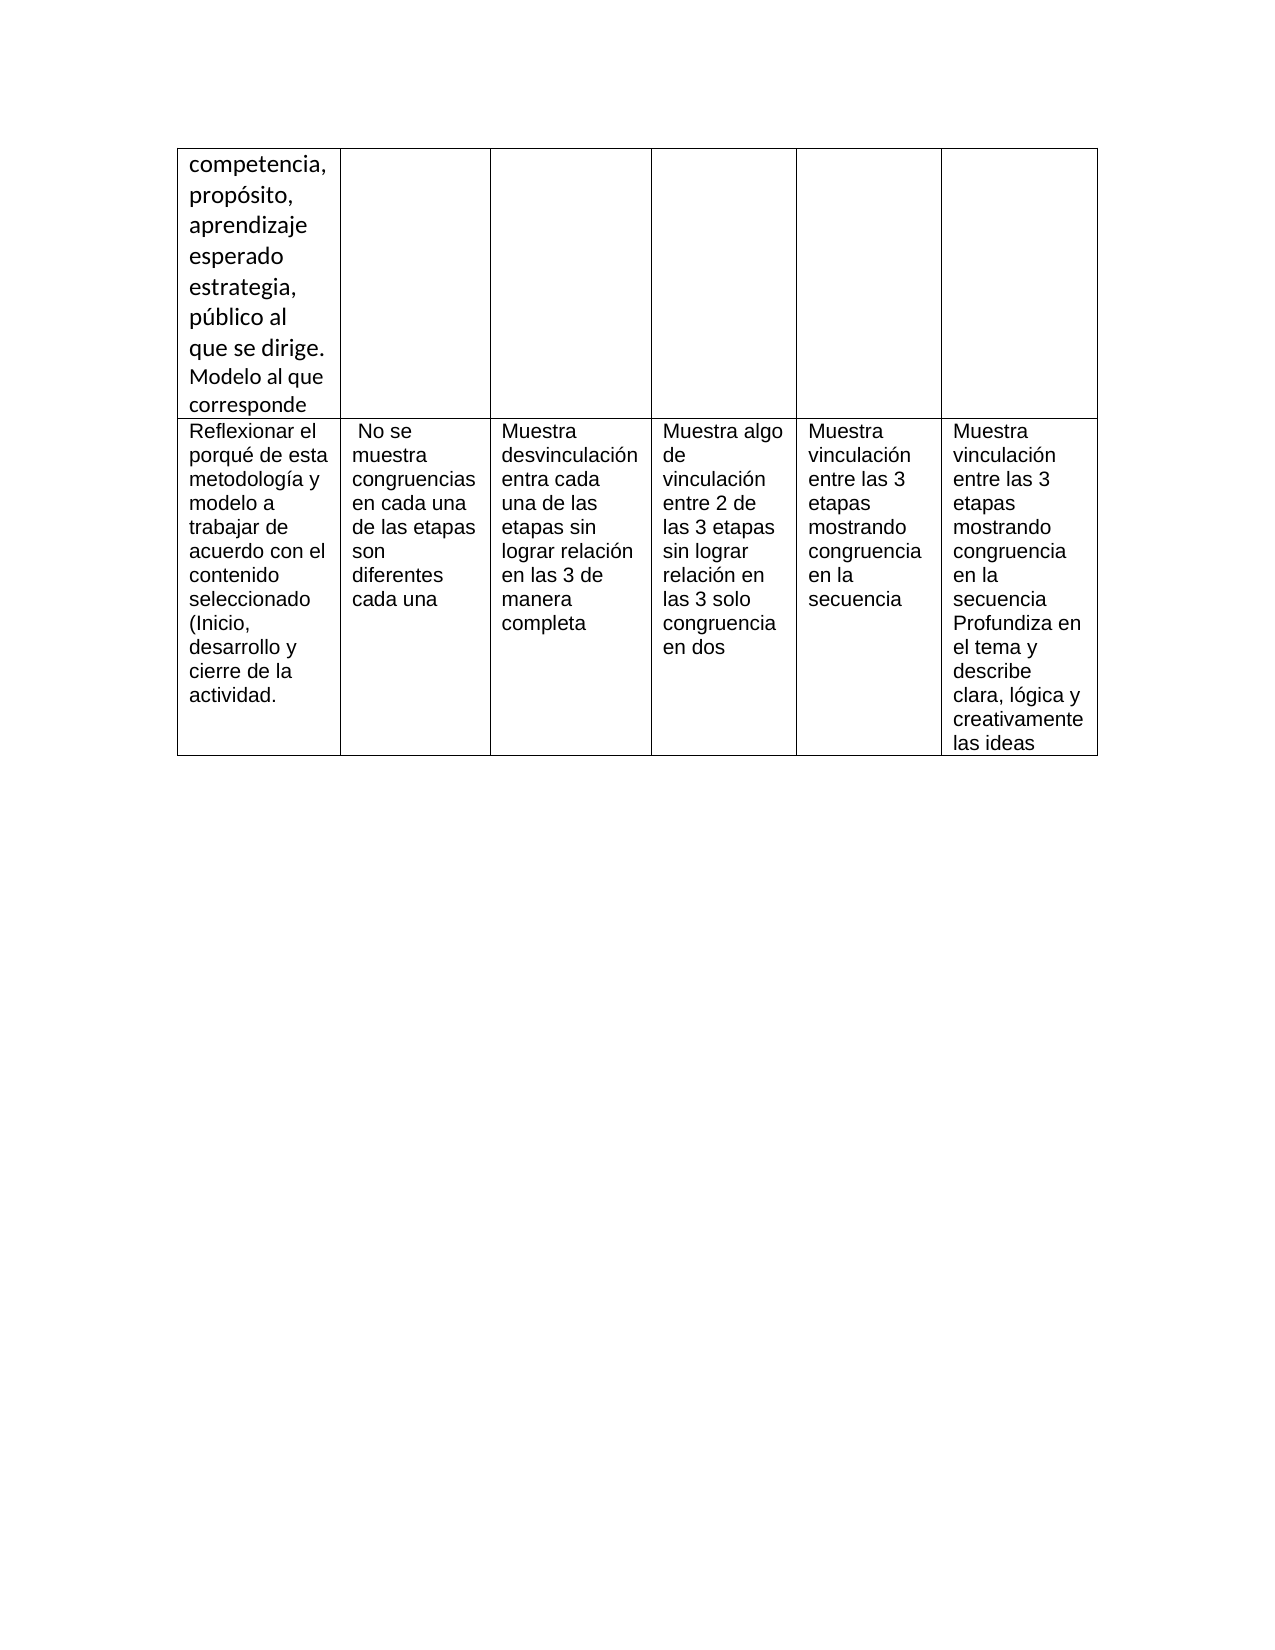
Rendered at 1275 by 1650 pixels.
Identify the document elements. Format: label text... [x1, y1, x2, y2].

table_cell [652, 149, 796, 418]
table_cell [341, 149, 490, 418]
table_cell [942, 149, 1097, 418]
table_cell Muestra algo de vinculación entre 2 de las 3 etapas sin lograr relación en las 3 solo congruencia en dos [652, 419, 796, 755]
table_cell Muestra desvinculación entra cada una de las etapas sin lograr relación en las 3 de manera completa [491, 419, 651, 755]
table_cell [491, 149, 651, 418]
table_cell Reflexionar el porqué de esta metodología y modelo a trabajar de acuerdo con el contenido seleccionado (Inicio, desarrollo y cierre de la actividad. [178, 419, 340, 755]
table_cell Muestra vinculación entre las 3 etapas mostrando congruencia en la secuencia Profundiza en el tema y describe clara, lógica y creativamente las ideas [942, 419, 1097, 755]
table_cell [797, 149, 941, 418]
table_cell Muestra vinculación entre las 3 etapas mostrando congruencia en la secuencia [797, 419, 941, 755]
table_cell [178, 149, 340, 418]
table_cell No se muestra congruencias en cada una de las etapas son diferentes cada una [341, 419, 490, 755]
